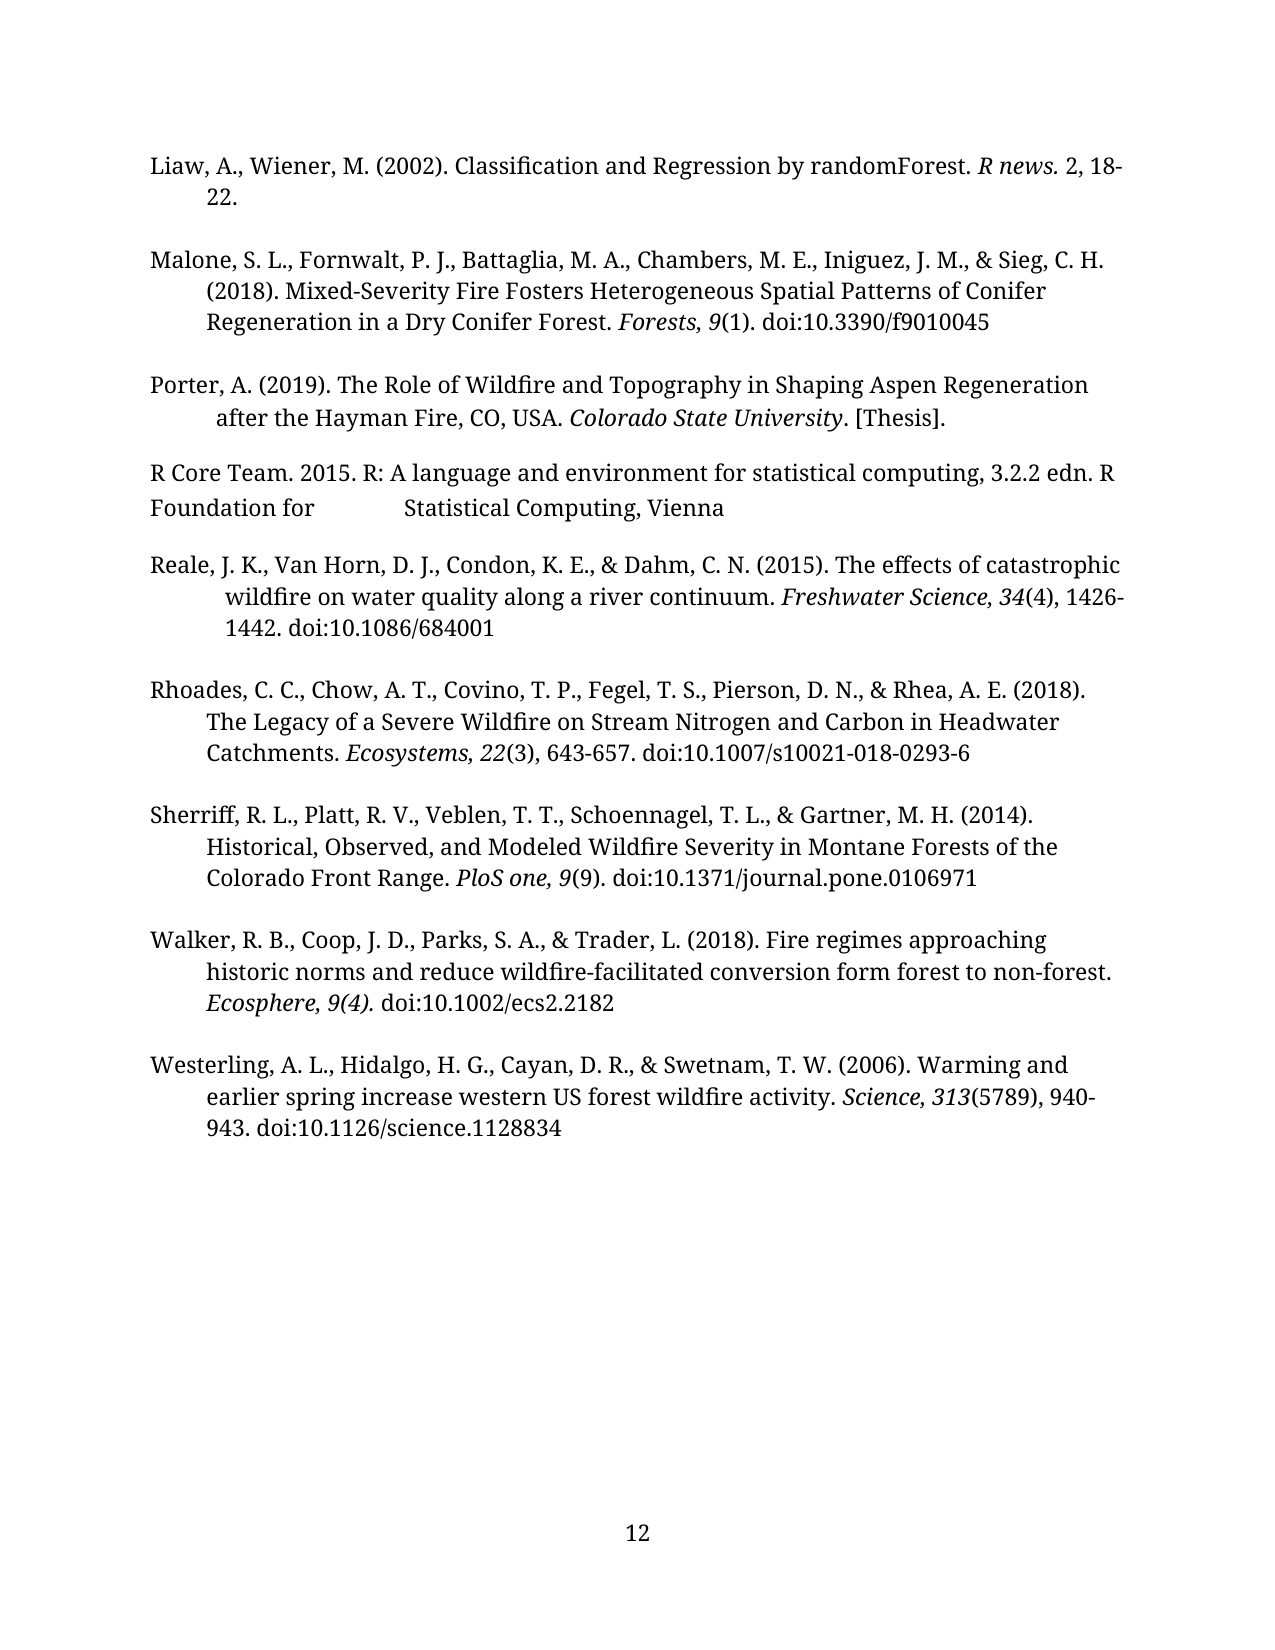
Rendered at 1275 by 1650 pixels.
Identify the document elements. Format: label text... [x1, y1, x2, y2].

text Sherriff, R. L., Platt, R. V., Veblen, T. T., Schoennagel, T. L., & Gartner, M. H. (2014). Historical, Observed, and Modeled Wildfire Severity in Montane Forests of the Colorado Front Range. PloS one, 9(9). doi:10.1371/journal.pone.0106971 [150, 799, 1125, 893]
text Malone, S. L., Fornwalt, P. J., Battaglia, M. A., Chambers, M. E., Iniguez, J. M., & Sieg, C. H. (2018). Mixed-Severity Fire Fosters Heterogeneous Spatial Patterns of Conifer Regeneration in a Dry Conifer Forest. Forests, 9(1). doi:10.3390/f9010045 [150, 244, 1125, 337]
text Reale, J. K., Van Horn, D. J., Condon, K. E., & Dahm, C. N. (2015). The effects of catastrophic wildfire on water quality along a river continuum. Freshwater Science, 34(4), 1426-1442. doi:10.1086/684001 [150, 549, 1125, 643]
text Liaw, A., Wiener, M. (2002). Classification and Regression by randomForest. R news. 2, 18-22. [150, 150, 1125, 212]
text Westerling, A. L., Hidalgo, H. G., Cayan, D. R., & Swetnam, T. W. (2006). Warming and earlier spring increase western US forest wildfire activity. Science, 313(5789), 940-943. doi:10.1126/science.1128834 [150, 1049, 1125, 1143]
text Rhoades, C. C., Chow, A. T., Covino, T. P., Fegel, T. S., Pierson, D. N., & Rhea, A. E. (2018). The Legacy of a Severe Wildfire on Stream Nitrogen and Carbon in Headwater Catchments. Ecosystems, 22(3), 643-657. doi:10.1007/s10021-018-0293-6 [150, 674, 1125, 768]
text Porter, A. (2019). The Role of Wildfire and Topography in Shaping Aspen Regeneration after the Hayman Fire, CO, USA. Colorado State University. [Thesis]. [150, 369, 1125, 433]
text Walker, R. B., Coop, J. D., Parks, S. A., & Trader, L. (2018). Fire regimes approaching historic norms and reduce wildfire-facilitated conversion form forest to non-forest. Ecosphere, 9(4). doi:10.1002/ecs2.2182 [150, 924, 1125, 1018]
text R Core Team. 2015. R: A language and environment for statistical computing, 3.2.2 edn. R Foundation for Statistical Computing, Vienna [150, 456, 1125, 524]
